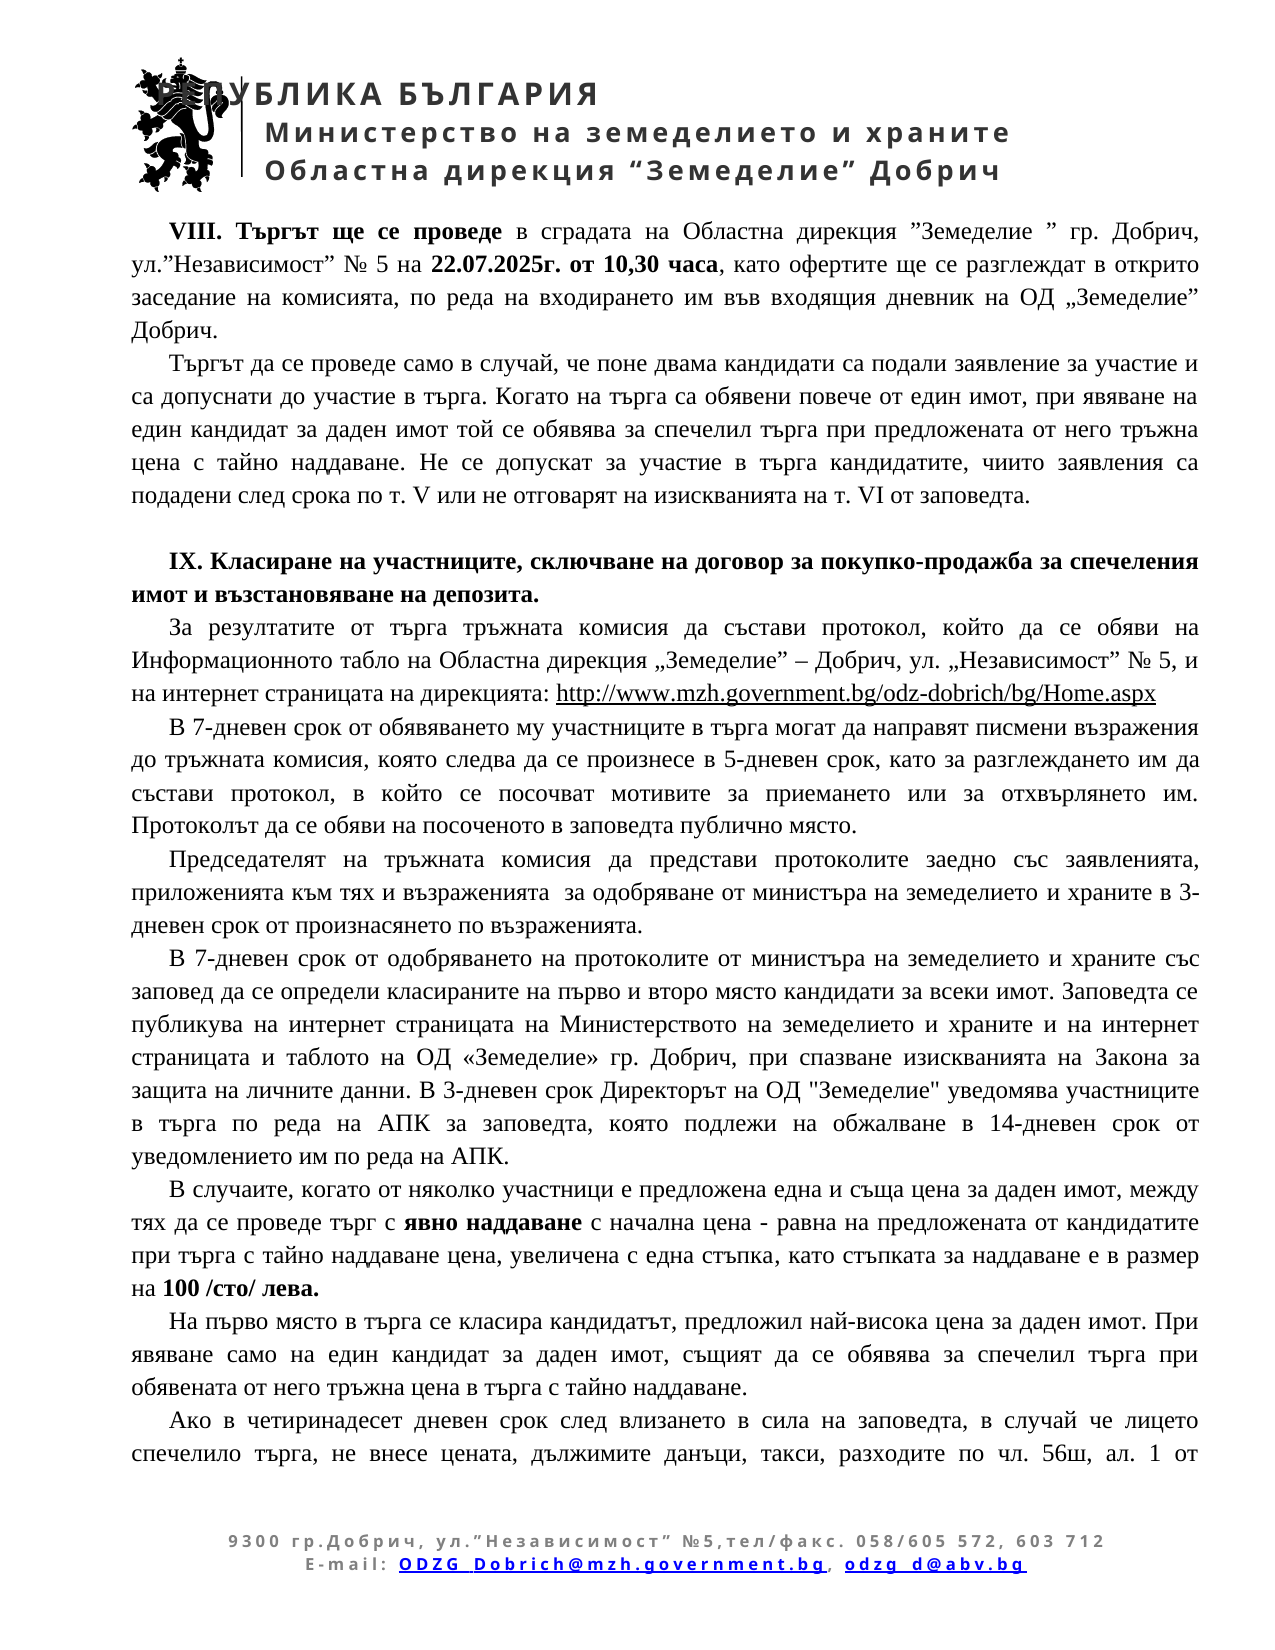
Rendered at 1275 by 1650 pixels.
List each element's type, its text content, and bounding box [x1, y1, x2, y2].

text В случаите, когато от няколко участници е предложена една и съща цена за даден имот, между тях да се проведе търг с явно наддаване с начална цена - равна на предложената от кандидатите при търга с тайно наддаване цена, увеличена с една стъпка, като стъпката за наддаване е в размер на 100 /сто/ лева. [131, 1174, 1200, 1302]
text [131, 1405, 1200, 1467]
text На първо място в търга се класира кандидатът, предложил най-висока цена за даден имот. При явяване само на един кандидат за даден имот, същият да се обявява за спечелил търга при обявената от него тръжна цена в търга с тайно наддаване. [131, 1306, 1200, 1401]
text VІІІ. Търгът ще се проведе в сградата на Областна дирекция ”Земеделие ” гр. Добрич, ул.”Независимост” № 5 на 22.07.2025г. от 10,30 часа, като офертите ще се разглеждат в открито заседание на комисията, по реда на входирането им във входящия дневник на ОД „Земеделие” Добрич. [131, 216, 1200, 344]
text Председателят на тръжната комисия да представи протоколите заедно със заявленията, приложенията към тях и възраженията за одобряване от министъра на земеделието и храните в 3-дневен срок от произнасянето по възраженията. [131, 844, 1200, 938]
text ІХ. Класиране на участниците, сключване на договор за покупко-продажба за спечеления имот и възстановяване на депозита. [131, 546, 1200, 608]
text За резултатите от търга тръжната комисия да състави протокол, който да се обяви на Информационното табло на Областна дирекция „Земеделие” – Добрич, ул. „Независимост” № 5, и на интернет страницата на дирекцията: http://www.mzh.government.bg/odz-dobrich/bg/Home.aspx [131, 612, 1200, 707]
text В 7-дневен срок от одобряването на протоколите от министъра на земеделието и храните със заповед да се определи класираните на първо и второ място кандидати за всеки имот. Заповедта се публикува на интернет страницата на Министерството на земеделието и храните и на интернет страницата и таблото на ОД «Земеделие» гр. Добрич, при спазване изискванията на Закона за защита на личните данни. В 3-дневен срок Директорът на ОД "Земеделие" уведомява участниците в търга по реда на АПК за заповедта, която подлежи на обжалване в 14-дневен срок от уведомлението им по реда на АПК. [131, 943, 1200, 1169]
text В 7-дневен срок от обявяването му участниците в търга могат да направят писмени възражения до тръжната комисия, която следва да се произнесе в 5-дневен срок, като за разглеждането им да състави протокол, в който се посочват мотивите за приемането или за отхвърлянето им. Протоколът да се обяви на посоченото в заповедта публично място. [131, 712, 1200, 839]
text Търгът да се проведе само в случай, че поне двама кандидати са подали заявление за участие и са допуснати до участие в търга. Когато на търга са обявени повече от един имот, при явяване на един кандидат за даден имот той се обявява за спечелил търга при предложената от него тръжна цена с тайно наддаване. Не се допускат за участие в търга кандидатите, чиито заявления са подадени след срока по т. V или не отговарят на изискванията на т. VІ от заповедта. [131, 348, 1200, 509]
